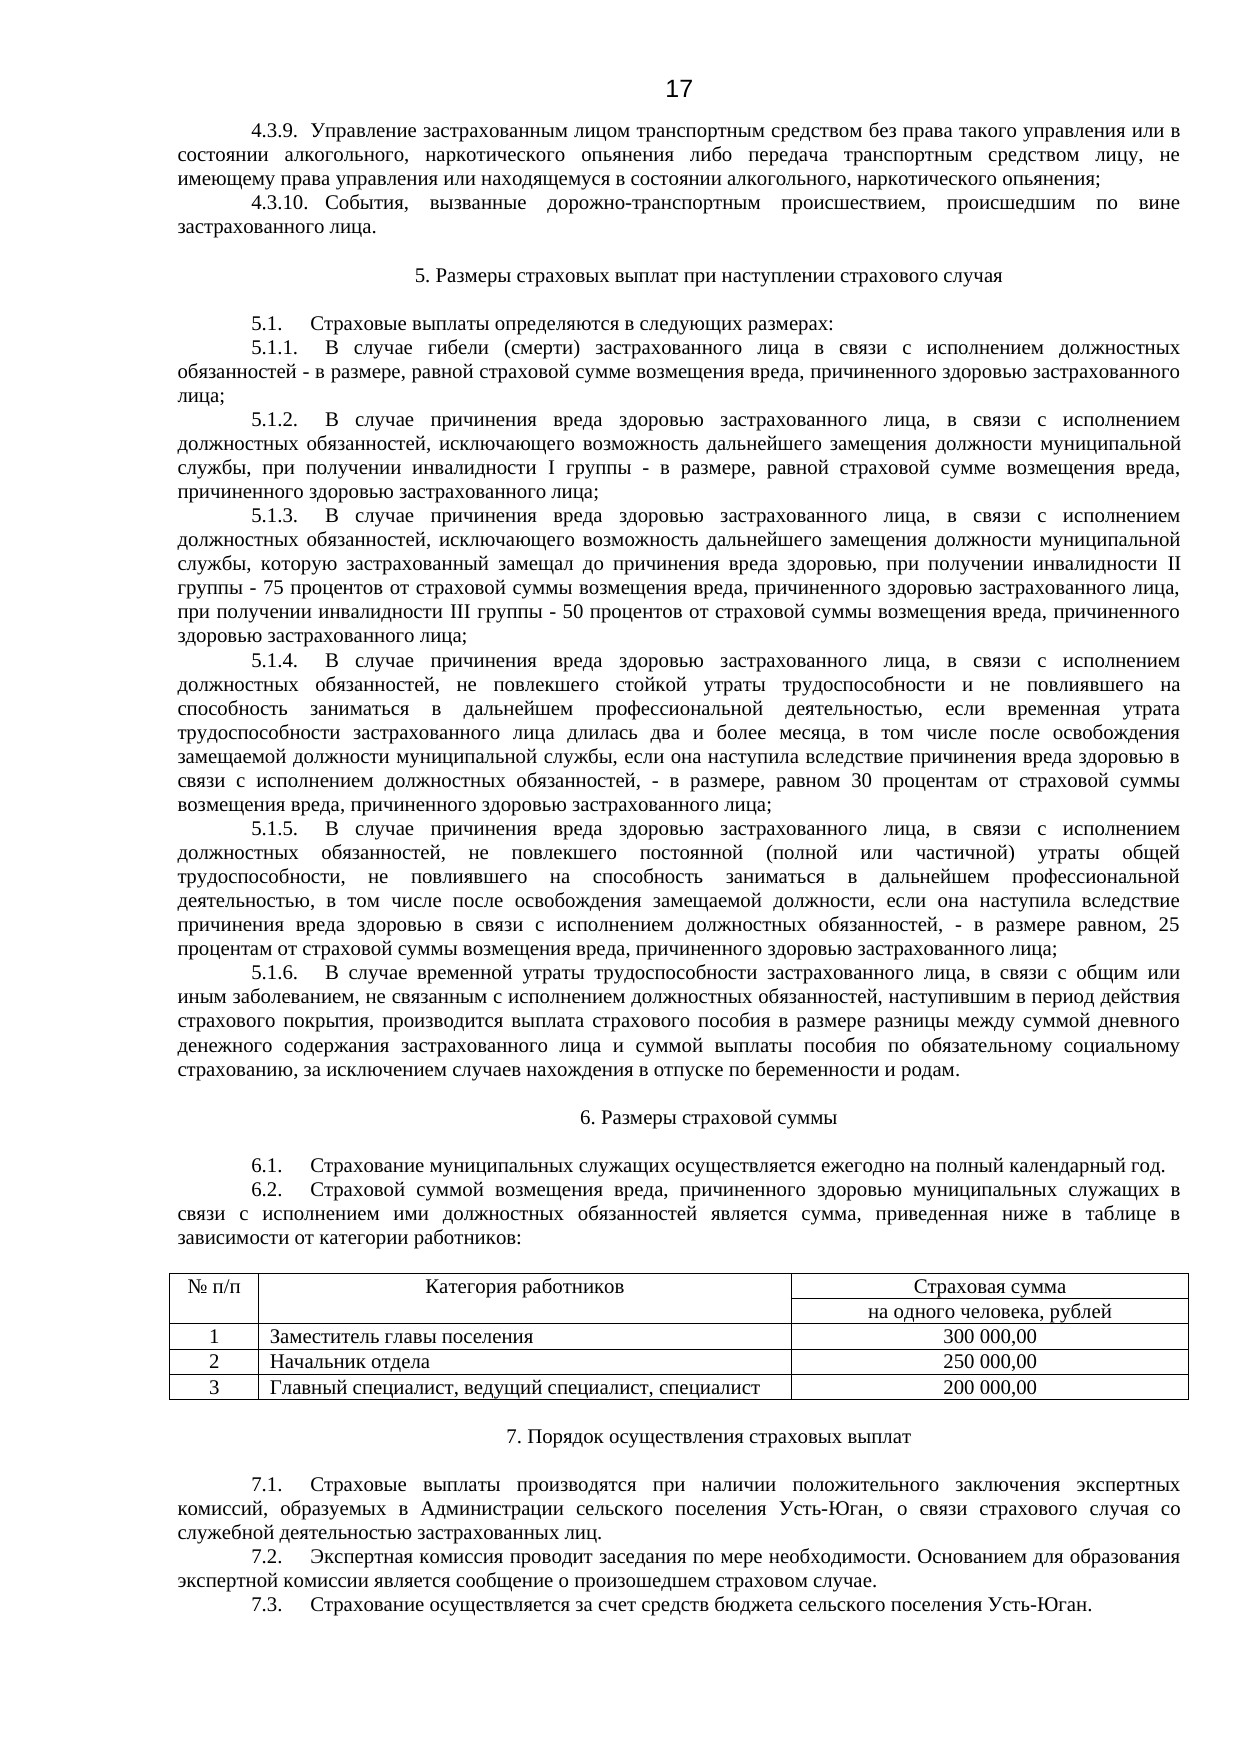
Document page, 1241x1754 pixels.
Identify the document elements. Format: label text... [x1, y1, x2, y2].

text 5.1.3. В случае причинения вреда здоровью застрахованного лица, в связи с исполнением должностных обязанностей, исключающего возможность дальнейшего замещения должности муниципальной службы, которую застрахованный замещал до причинения вреда здоровью, при получении инвалидности II группы - 75 процентов от страховой суммы возмещения вреда, причиненного здоровью застрахованного лица, при получении инвалидности III группы - 50 процентов от страховой суммы возмещения вреда, причиненного здоровью застрахованного лица; [177, 503, 1181, 647]
text 5.1.5. В случае причинения вреда здоровью застрахованного лица, в связи с исполнением должностных обязанностей, не повлекшего постоянной (полной или частичной) утраты общей трудоспособности, не повлиявшего на способность заниматься в дальнейшем профессиональной деятельностью, в том числе после освобождения замещаемой должности, если она наступила вследствие причинения вреда здоровью в связи с исполнением должностных обязанностей, - в размере равном, 25 процентам от страховой суммы возмещения вреда, причиненного здоровью застрахованного лица; [177, 816, 1181, 960]
text 5. Размеры страховых выплат при наступлении страхового случая [177, 262, 1181, 287]
table_cell 2 [170, 1350, 258, 1373]
text 6.1. Страхование муниципальных служащих осуществляется ежегодно на полный календарный год. [177, 1153, 1181, 1177]
table_cell 3 [170, 1375, 258, 1399]
text 5.1.2. В случае причинения вреда здоровью застрахованного лица, в связи с исполнением должностных обязанностей, исключающего возможность дальнейшего замещения должности муниципальной службы, при получении инвалидности I группы - в размере, равной страховой сумме возмещения вреда, причиненного здоровью застрахованного лица; [177, 407, 1181, 503]
text 7.3. Страхование осуществляется за счет средств бюджета сельского поселения Усть-Юган. [177, 1592, 1181, 1616]
table_cell Заместитель главы поселения [259, 1324, 791, 1348]
text 4.3.10. События, вызванные дорожно-транспортным происшествием, происшедшим по вине застрахованного лица. [177, 190, 1181, 238]
text 7. Порядок осуществления страховых выплат [177, 1424, 1181, 1448]
table_cell Главный специалист, ведущий специалист, специалист [259, 1375, 791, 1399]
table_cell Начальник отдела [259, 1350, 791, 1373]
text 5.1.6. В случае временной утраты трудоспособности застрахованного лица, в связи с общим или иным заболеванием, не связанным с исполнением должностных обязанностей, наступившим в период действия страхового покрытия, производится выплата страхового пособия в размере разницы между суммой дневного денежного содержания застрахованного лица и суммой выплаты пособия по обязательному социальному страхованию, за исключением случаев нахождения в отпуске по беременности и родам. [177, 960, 1181, 1081]
text 6. Размеры страховой суммы [177, 1105, 1181, 1129]
table_cell 200 000,00 [792, 1375, 1188, 1399]
table_cell 250 000,00 [792, 1350, 1188, 1373]
text 6.2. Страховой суммой возмещения вреда, причиненного здоровью муниципальных служащих в связи с исполнением ими должностных обязанностей является сумма, приведенная ниже в таблице в зависимости от категории работников: [177, 1177, 1181, 1249]
text 7.2. Экспертная комиссия проводит заседания по мере необходимости. Основанием для образования экспертной комиссии является сообщение о произошедшем страховом случае. [177, 1544, 1181, 1592]
table_cell 1 [170, 1324, 258, 1348]
text 5.1. Страховые выплаты определяются в следующих размерах: [177, 311, 1181, 335]
table_cell 300 000,00 [792, 1324, 1188, 1348]
table_cell на одного человека, рублей [792, 1299, 1188, 1323]
text 5.1.4. В случае причинения вреда здоровью застрахованного лица, в связи с исполнением должностных обязанностей, не повлекшего стойкой утраты трудоспособности и не повлиявшего на способность заниматься в дальнейшем профессиональной деятельностью, если временная утрата трудоспособности застрахованного лица длилась два и более месяца, в том числе после освобождения замещаемой должности муниципальной службы, если она наступила вследствие причинения вреда здоровью в связи с исполнением должностных обязанностей, - в размере, равном 30 процентам от страховой суммы возмещения вреда, причиненного здоровью застрахованного лица; [177, 647, 1181, 816]
table_header Страховая сумма [792, 1274, 1188, 1298]
text 5.1.1. В случае гибели (смерти) застрахованного лица в связи с исполнением должностных обязанностей - в размере, равной страховой сумме возмещения вреда, причиненного здоровью застрахованного лица; [177, 335, 1181, 407]
text 4.3.9. Управление застрахованным лицом транспортным средством без права такого управления или в состоянии алкогольного, наркотического опьянения либо передача транспортным средством лицу, не имеющему права управления или находящемуся в состоянии алкогольного, наркотического опьянения; [177, 118, 1181, 190]
table_header Категория работников [259, 1274, 791, 1323]
table_header № п/п [170, 1274, 258, 1323]
text 7.1. Страховые выплаты производятся при наличии положительного заключения экспертных комиссий, образуемых в Администрации сельского поселения Усть-Юган, о связи страхового случая со служебной деятельностью застрахованных лиц. [177, 1472, 1181, 1544]
